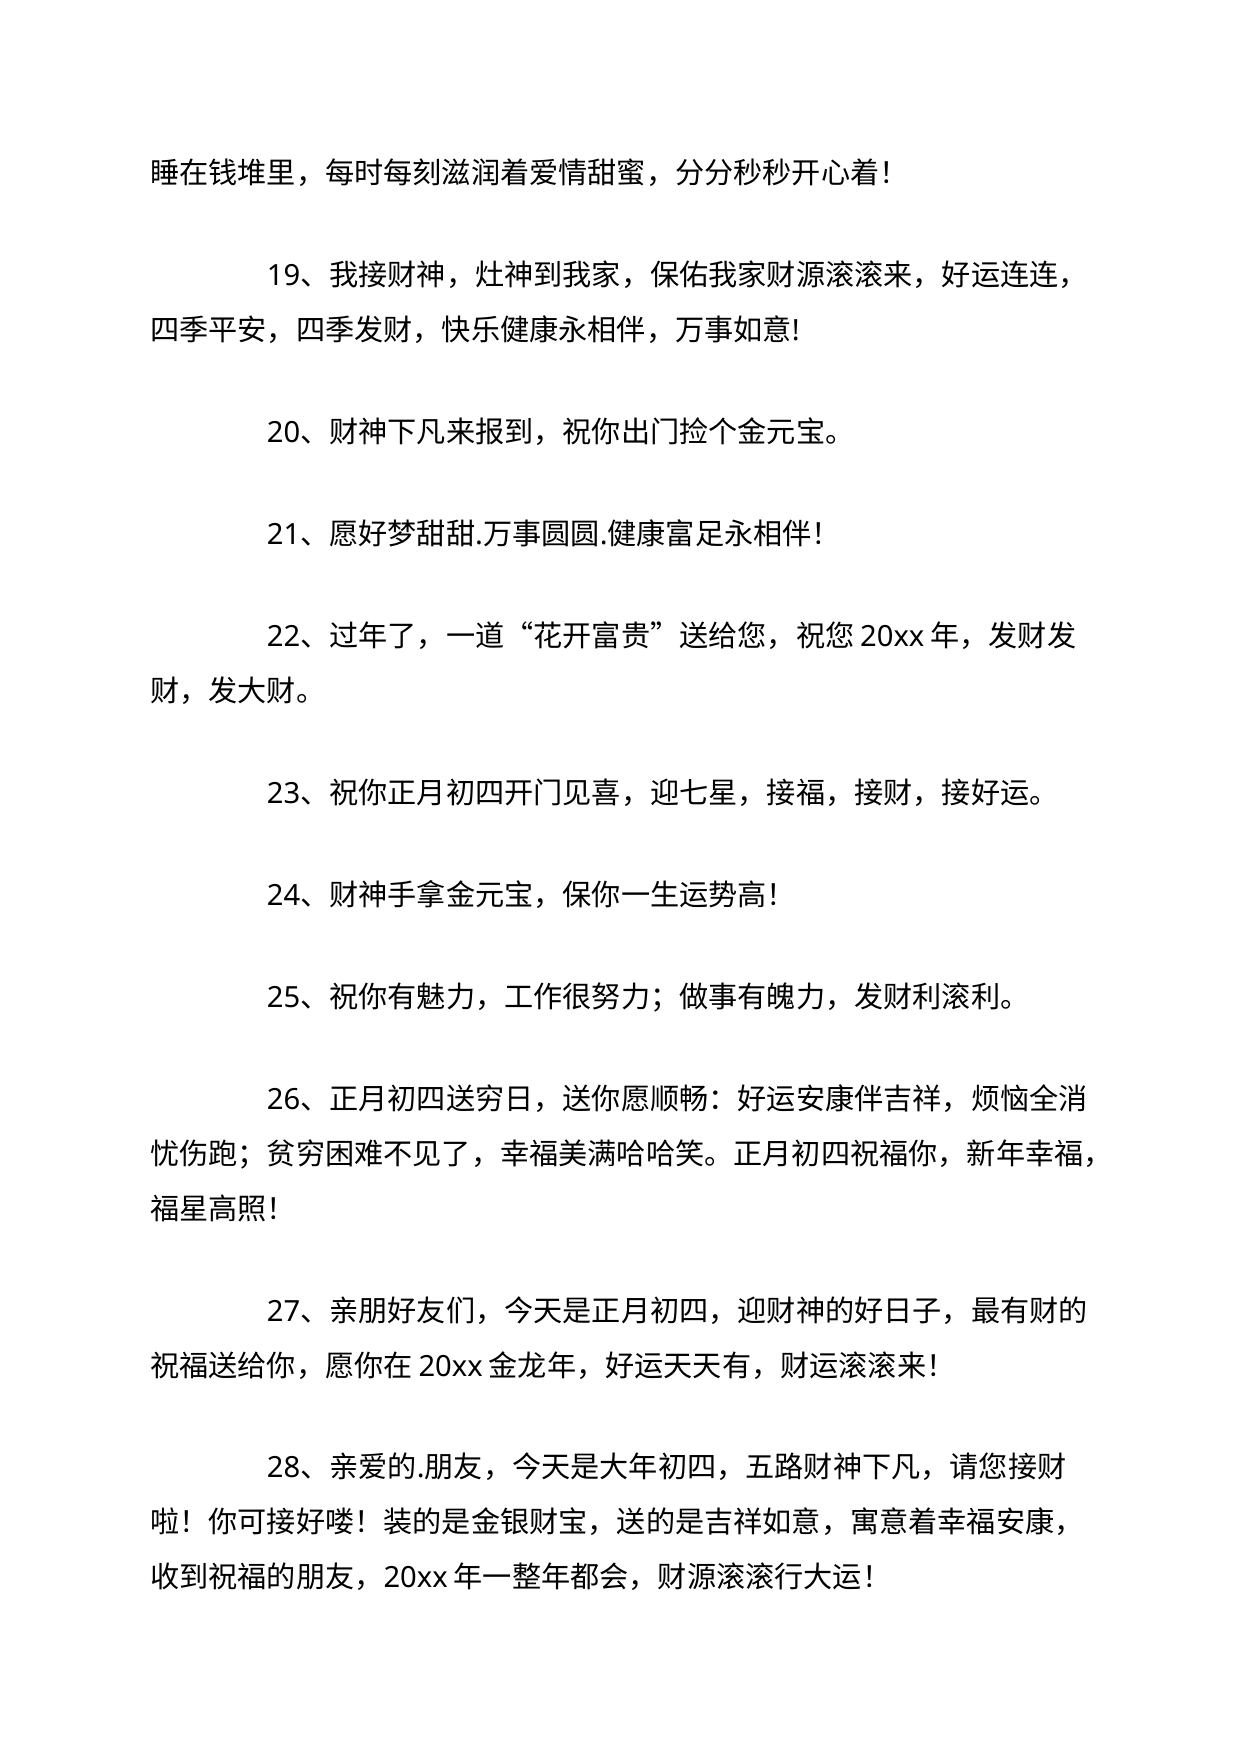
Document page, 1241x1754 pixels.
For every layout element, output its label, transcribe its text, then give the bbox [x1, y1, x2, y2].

text 26、正月初四送穷日，送你愿顺畅：好运安康伴吉祥，烦恼全消忧伤跑；贫穷困难不见了，幸福美满哈哈笑。正月初四祝福你，新年幸福，福星高照！ [150, 1075, 1090, 1228]
text 24、财神手拿金元宝，保你一生运势高！ [150, 871, 1090, 914]
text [150, 150, 1090, 192]
text 22、过年了，一道“花开富贵”送给您，祝您20xx年，发财发财，发大财。 [150, 613, 1090, 710]
text 19、我接财神，灶神到我家，保佑我家财源滚滚来，好运连连，四季平安，四季发财，快乐健康永相伴，万事如意! [150, 252, 1090, 349]
text 21、愿好梦甜甜.万事圆圆.健康富足永相伴！ [150, 511, 1090, 553]
text 27、亲朋好友们，今天是正月初四，迎财神的好日子，最有财的祝福送给你，愿你在20xx金龙年，好运天天有，财运滚滚来！ [150, 1287, 1090, 1384]
text 23、祝你正月初四开门见喜，迎七星，接福，接财，接好运。 [150, 769, 1090, 812]
text 25、祝你有魅力，工作很努力；做事有魄力，发财利滚利。 [150, 973, 1090, 1016]
text 20、财神下凡来报到，祝你出门捡个金元宝。 [150, 409, 1090, 451]
text 28、亲爱的.朋友，今天是大年初四，五路财神下凡，请您接财啦！你可接好喽！装的是金银财宝，送的是吉祥如意，寓意着幸福安康，收到祝福的朋友，20xx年一整年都会，财源滚滚行大运！ [150, 1444, 1090, 1596]
